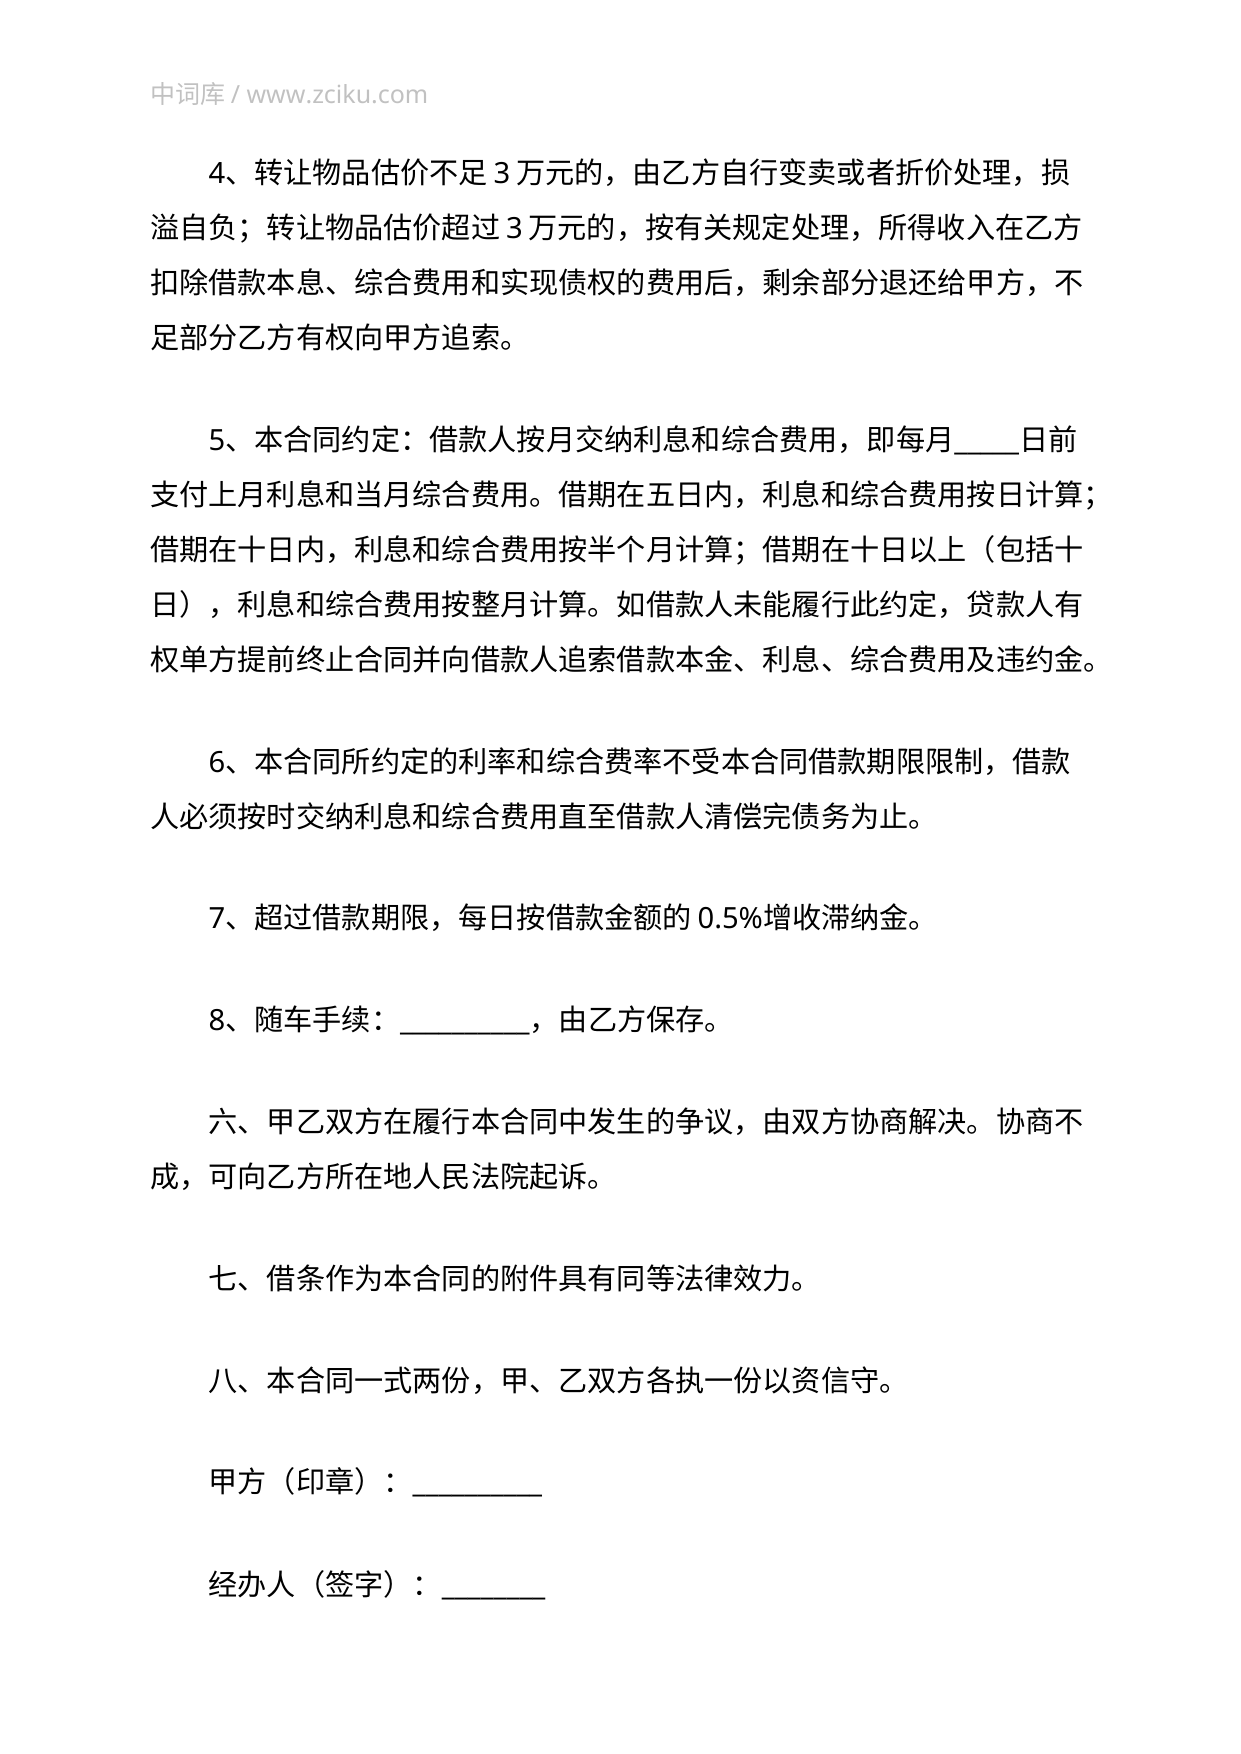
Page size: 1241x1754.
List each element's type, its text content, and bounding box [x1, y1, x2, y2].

text 八、本合同一式两份，甲、乙双方各执一份以资信守。 [150, 1357, 1090, 1399]
text 5、本合同约定：借款人按月交纳利息和综合费用，即每月_____日前支付上月利息和当月综合费用。借期在五日内，利息和综合费用按日计算；借期在十日内，利息和综合费用按半个月计算；借期在十日以上（包括十日），利息和综合费用按整月计算。如借款人未能履行此约定，贷款人有权单方提前终止合同并向借款人追索借款本金、利息、综合费用及违约金。 [150, 417, 1090, 679]
text 六、甲乙双方在履行本合同中发生的争议，由双方协商解决。协商不成，可向乙方所在地人民法院起诉。 [150, 1099, 1090, 1196]
text 4、转让物品估价不足3万元的，由乙方自行变卖或者折价处理，损溢自负；转让物品估价超过3万元的，按有关规定处理，所得收入在乙方扣除借款本息、综合费用和实现债权的费用后，剩余部分退还给甲方，不足部分乙方有权向甲方追索。 [150, 150, 1090, 357]
text 七、借条作为本合同的附件具有同等法律效力。 [150, 1256, 1090, 1298]
text 经办人（签字）：________ [150, 1561, 1090, 1603]
text 甲方（印章）：__________ [150, 1459, 1090, 1501]
text 6、本合同所约定的利率和综合费率不受本合同借款期限限制，借款人必须按时交纳利息和综合费用直至借款人清偿完债务为止。 [150, 738, 1090, 835]
text 7、超过借款期限，每日按借款金额的0.5%增收滞纳金。 [150, 895, 1090, 937]
text 8、随车手续：__________，由乙方保存。 [150, 997, 1090, 1039]
